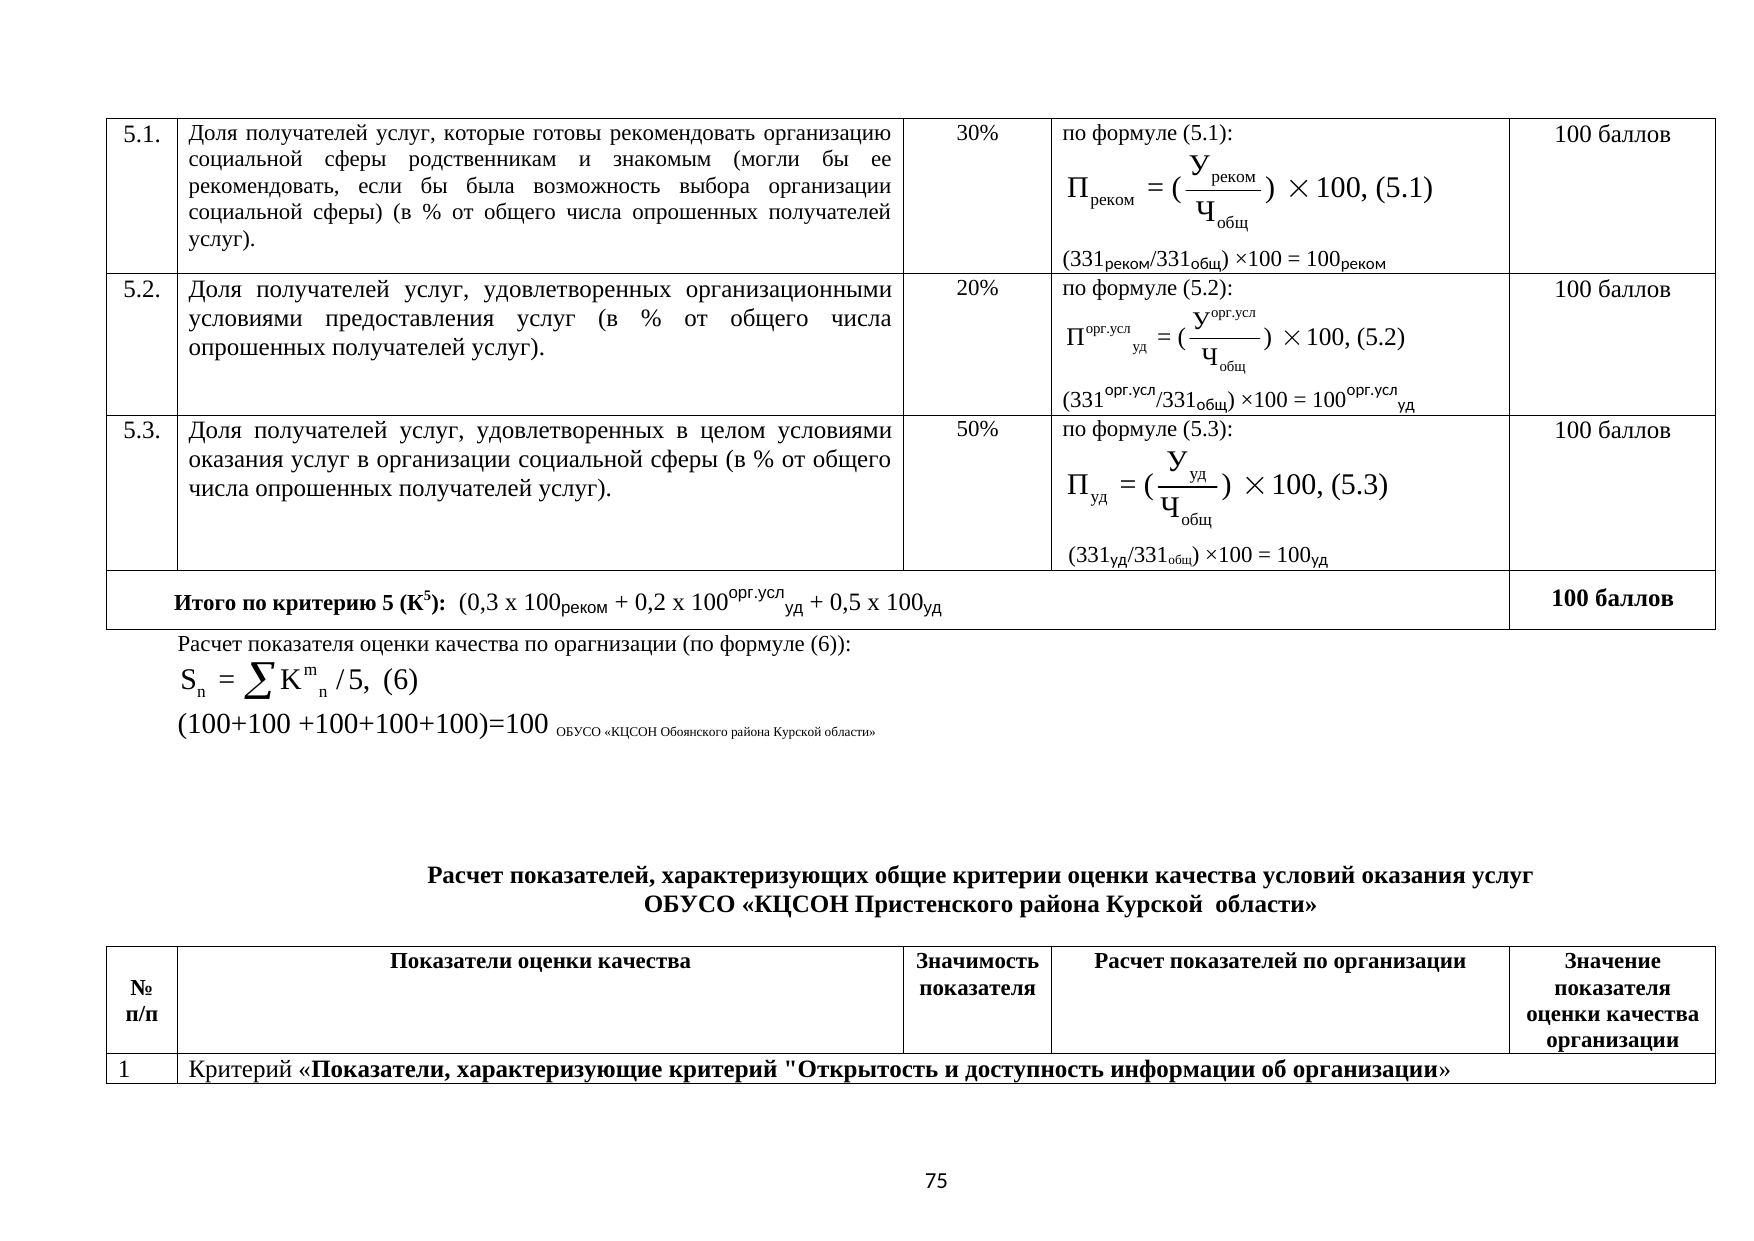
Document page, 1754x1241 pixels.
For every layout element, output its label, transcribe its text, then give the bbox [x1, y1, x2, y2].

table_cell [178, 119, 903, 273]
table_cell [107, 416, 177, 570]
list ОБУСО «КЦСОН Пристенского района Курской области» [177, 889, 1695, 917]
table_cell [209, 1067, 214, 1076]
text Расчет показателя оценки качества по орагнизации (по формуле (6)): [177, 630, 1695, 657]
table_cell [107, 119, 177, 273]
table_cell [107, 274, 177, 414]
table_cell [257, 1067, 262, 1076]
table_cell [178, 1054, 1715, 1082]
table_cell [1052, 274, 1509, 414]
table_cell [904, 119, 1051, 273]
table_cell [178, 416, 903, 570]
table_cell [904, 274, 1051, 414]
text (100+100 +100+100+100)=100 ОБУСО «КЦСОН Обоянского района Курской области» [177, 707, 1695, 740]
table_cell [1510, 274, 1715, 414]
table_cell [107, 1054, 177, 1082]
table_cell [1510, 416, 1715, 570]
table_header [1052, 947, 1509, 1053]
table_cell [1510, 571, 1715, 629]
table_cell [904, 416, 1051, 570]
list Расчет показателей, характеризующих общие критерии оценки качества условий оказания услуг [177, 860, 1695, 889]
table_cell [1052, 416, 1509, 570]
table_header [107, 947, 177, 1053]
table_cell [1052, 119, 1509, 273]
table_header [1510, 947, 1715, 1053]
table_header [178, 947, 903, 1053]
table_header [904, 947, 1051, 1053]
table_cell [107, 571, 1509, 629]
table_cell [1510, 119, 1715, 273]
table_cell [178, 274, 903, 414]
